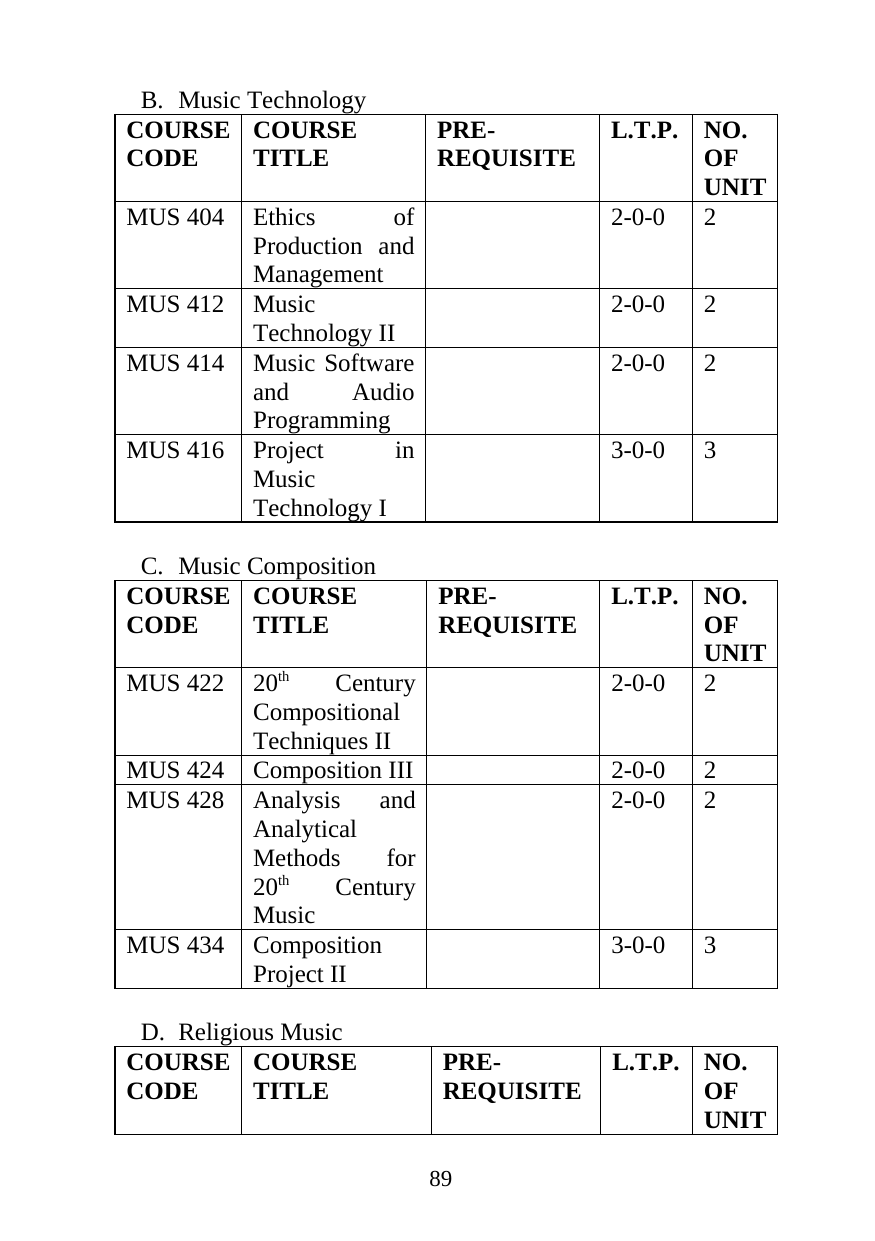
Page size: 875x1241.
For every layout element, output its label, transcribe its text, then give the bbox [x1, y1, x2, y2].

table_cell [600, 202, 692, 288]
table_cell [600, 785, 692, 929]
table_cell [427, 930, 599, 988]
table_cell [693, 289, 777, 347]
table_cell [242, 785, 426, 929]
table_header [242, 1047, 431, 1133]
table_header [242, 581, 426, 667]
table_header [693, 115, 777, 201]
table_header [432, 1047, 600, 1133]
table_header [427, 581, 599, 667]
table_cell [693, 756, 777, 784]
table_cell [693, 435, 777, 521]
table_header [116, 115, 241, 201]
list Music Composition [141, 551, 778, 580]
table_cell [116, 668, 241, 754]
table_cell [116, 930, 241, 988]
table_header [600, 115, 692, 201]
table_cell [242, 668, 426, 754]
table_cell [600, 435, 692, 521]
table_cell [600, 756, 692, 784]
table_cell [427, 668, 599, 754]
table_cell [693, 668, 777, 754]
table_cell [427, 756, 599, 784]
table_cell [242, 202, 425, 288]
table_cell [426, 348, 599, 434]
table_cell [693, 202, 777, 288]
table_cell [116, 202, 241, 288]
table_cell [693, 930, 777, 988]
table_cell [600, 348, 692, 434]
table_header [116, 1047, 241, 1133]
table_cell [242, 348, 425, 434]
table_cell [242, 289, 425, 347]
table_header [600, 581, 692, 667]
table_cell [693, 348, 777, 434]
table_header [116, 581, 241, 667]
list Religious Music [141, 1017, 778, 1046]
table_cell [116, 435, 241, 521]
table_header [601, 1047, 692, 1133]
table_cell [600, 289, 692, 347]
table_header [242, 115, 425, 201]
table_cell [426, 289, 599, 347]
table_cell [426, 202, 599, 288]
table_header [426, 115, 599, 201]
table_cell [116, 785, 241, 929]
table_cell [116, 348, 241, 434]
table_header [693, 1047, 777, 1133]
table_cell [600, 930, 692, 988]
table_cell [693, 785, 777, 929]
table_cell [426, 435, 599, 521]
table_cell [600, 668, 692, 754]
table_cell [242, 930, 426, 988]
list Music Technology [141, 85, 778, 114]
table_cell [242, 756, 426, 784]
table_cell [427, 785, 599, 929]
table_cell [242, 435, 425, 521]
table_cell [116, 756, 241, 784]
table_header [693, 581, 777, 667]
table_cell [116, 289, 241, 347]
